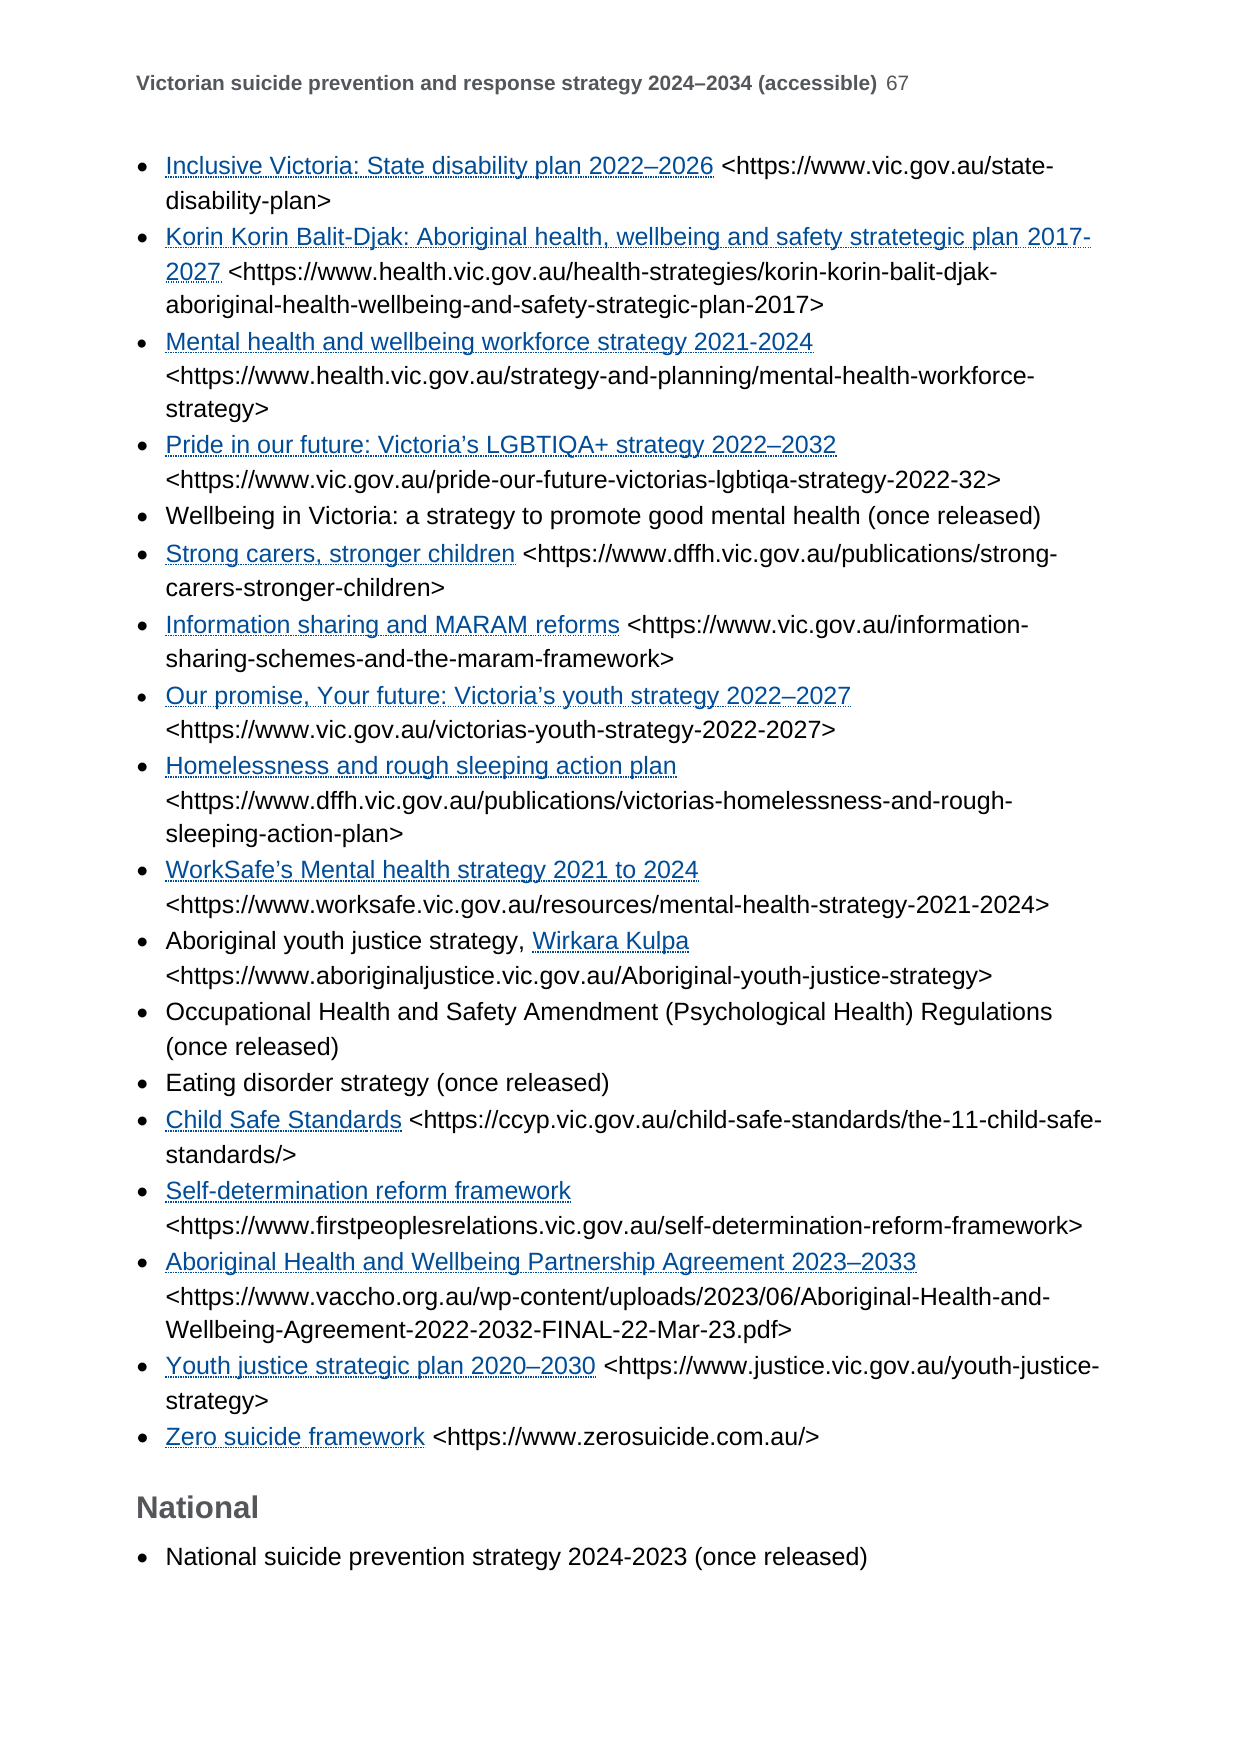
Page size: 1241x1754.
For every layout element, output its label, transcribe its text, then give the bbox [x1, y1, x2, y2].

list Mental health and wellbeing workforce strategy 2021-2024 <https://www.health.vic.gov.au/strategy-and-planning/mental-health-workforce-strategy> [136, 323, 1104, 423]
list Child Safe Standards <https://ccyp.vic.gov.au/child-safe-standards/the-11-child-safe-standards/> [136, 1102, 1104, 1168]
subtitle National [136, 1489, 1104, 1525]
list Pride in our future: Victoria’s LGBTIQA+ strategy 2022–2032 <https://www.vic.gov.au/pride-our-future-victorias-lgbtiqa-strategy-2022-32> [136, 427, 1104, 493]
list Inclusive Victoria: State disability plan 2022–2026 <https://www.vic.gov.au/state-disability-plan> [136, 148, 1104, 214]
list Homelessness and rough sleeping action plan <https://www.dffh.vic.gov.au/publications/victorias-homelessness-and-rough-sleeping-action-plan> [136, 748, 1104, 848]
list Korin Korin Balit-Djak: Aboriginal health, wellbeing and safety stratetegic plan 2017-2027 <https://www.health.vic.gov.au/health-strategies/korin-korin-balit-djak-aboriginal-health-wellbeing-and-safety-strategic-plan-2017> [136, 218, 1104, 318]
list Occupational Health and Safety Amendment (Psychological Health) Regulations (once released) [136, 993, 1104, 1060]
list Aboriginal Health and Wellbeing Partnership Agreement 2023–2033 <https://www.vaccho.org.au/wp-content/uploads/2023/06/Aboriginal-Health-and-Wellbeing-Agreement-2022-2032-FINAL-22-Mar-23.pdf> [136, 1243, 1104, 1343]
list Our promise, Your future: Victoria’s youth strategy 2022–2027 <https://www.vic.gov.au/victorias-youth-strategy-2022-2027> [136, 677, 1104, 743]
list Eating disorder strategy (once released) [136, 1064, 1104, 1098]
list Information sharing and MARAM reforms <https://www.vic.gov.au/information-sharing-schemes-and-the-maram-framework> [136, 606, 1104, 673]
list Zero suicide framework <https://www.zerosuicide.com.au/> [136, 1418, 1104, 1452]
list National suicide prevention strategy 2024-2023 (once released) [136, 1538, 1104, 1571]
list Youth justice strategic plan 2020–2030 <https://www.justice.vic.gov.au/youth-justice-strategy> [136, 1348, 1104, 1414]
list Strong carers, stronger children <https://www.dffh.vic.gov.au/publications/strong-carers-stronger-children> [136, 535, 1104, 602]
list Self-determination reform framework <https://www.firstpeoplesrelations.vic.gov.au/self-determination-reform-framework> [136, 1173, 1104, 1239]
list Wellbeing in Victoria: a strategy to promote good mental health (once released) [136, 498, 1104, 531]
list Aboriginal youth justice strategy, Wirkara Kulpa <https://www.aboriginaljustice.vic.gov.au/Aboriginal-youth-justice-strategy> [136, 923, 1104, 989]
list WorkSafe’s Mental health strategy 2021 to 2024 <https://www.worksafe.vic.gov.au/resources/mental-health-strategy-2021-2024> [136, 852, 1104, 918]
